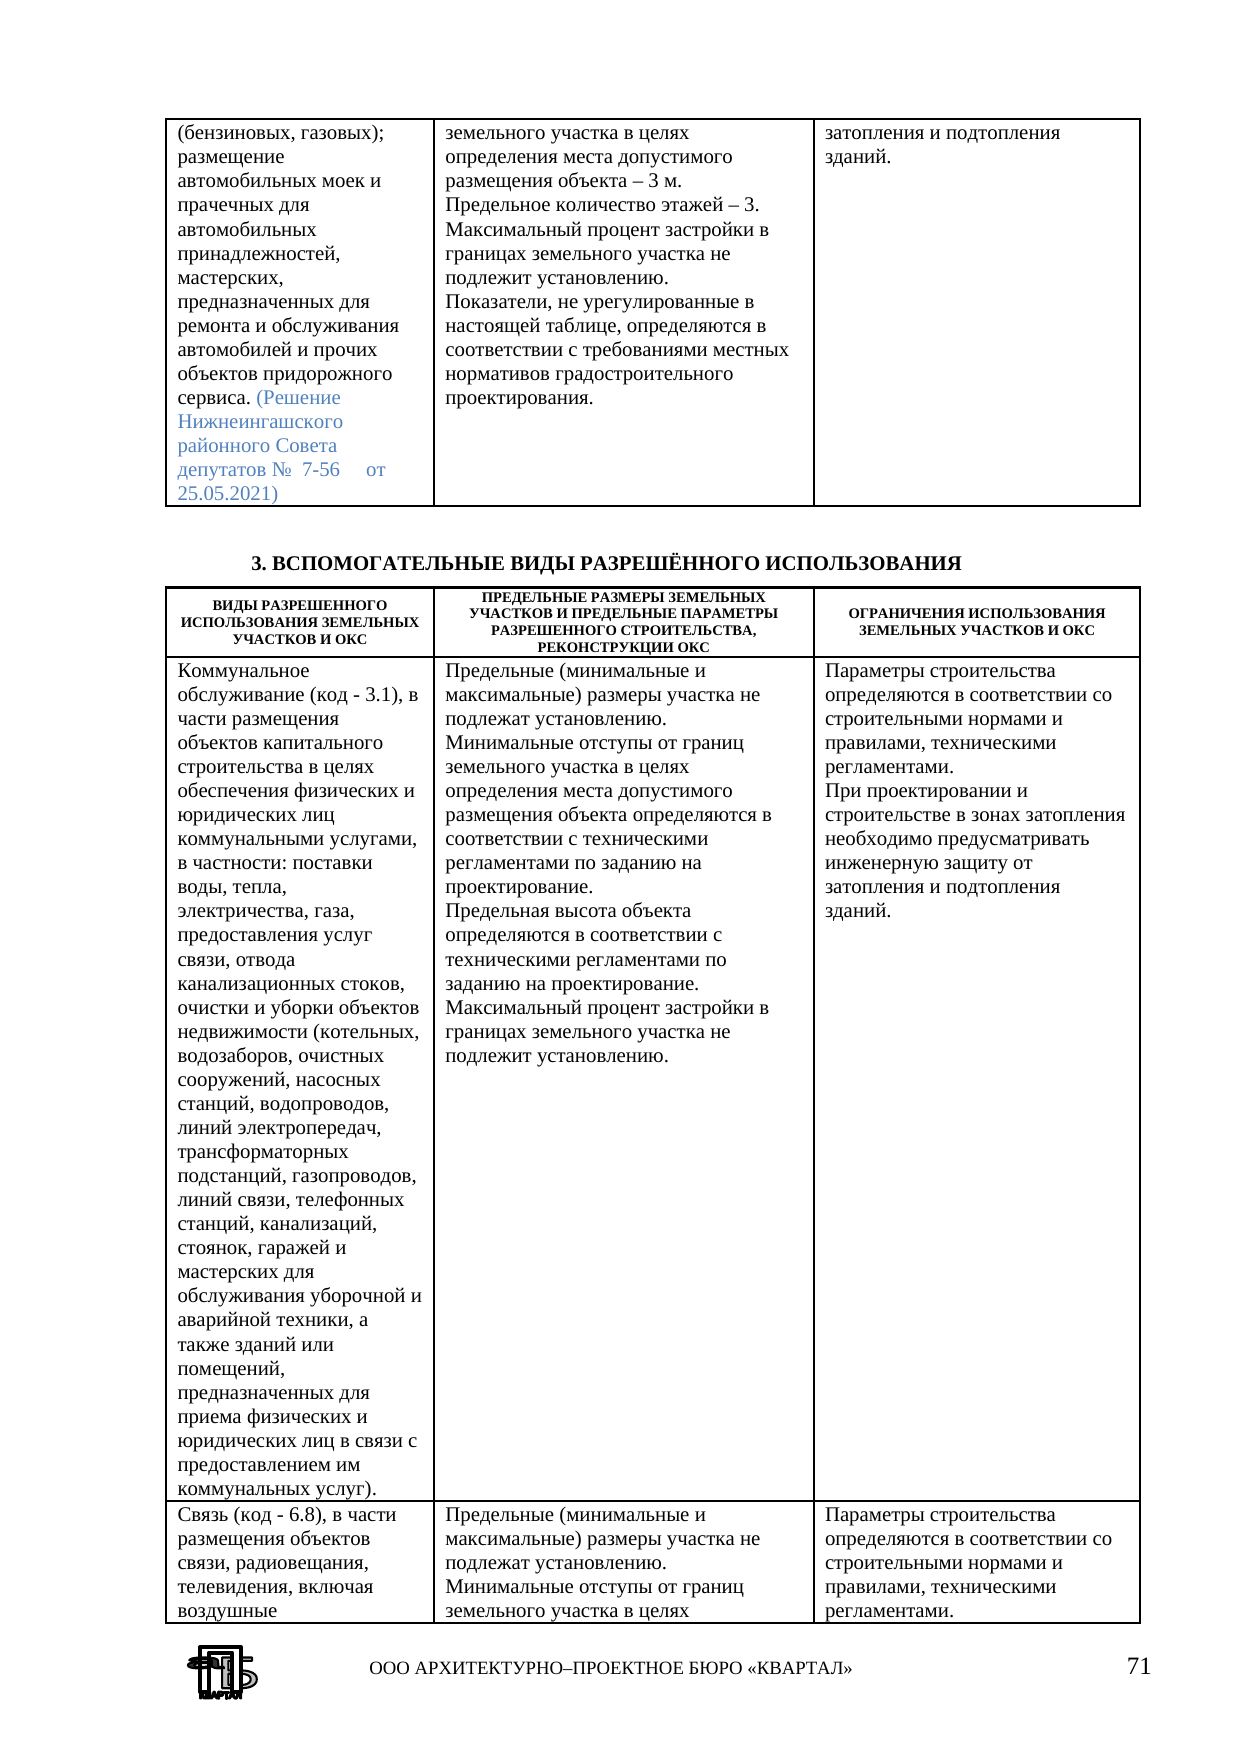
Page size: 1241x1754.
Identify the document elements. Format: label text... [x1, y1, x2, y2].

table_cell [167, 1502, 433, 1622]
table_header ПРЕДЕЛЬНЫЕ РАЗМЕРЫ ЗЕМЕЛЬНЫХ УЧАСТКОВ И ПРЕДЕЛЬНЫЕ ПАРАМЕТРЫ РАЗРЕШЕННОГО СТРОИТЕЛЬСТВА, РЕКОНСТРУКЦИИ ОКС [435, 589, 813, 656]
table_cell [815, 120, 1139, 505]
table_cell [435, 120, 813, 505]
table_cell Параметры строительства определяются в соответствии со строительными нормами и правилами, техническими регламентами. При проектировании и строительстве в зонах затопления необходимо предусматривать инженерную защиту от затопления и подтопления зданий. [815, 658, 1139, 1500]
text 3. ВСПОМОГАТЕЛЬНЫЕ ВИДЫ РАЗРЕШЁННОГО ИСПОЛЬЗОВАНИЯ [177, 550, 1152, 574]
table_cell Коммунальное обслуживание (код - 3.1), в части размещения объектов капитального строительства в целях обеспечения физических и юридических лиц коммунальными услугами, в частности: поставки воды, тепла, электричества, газа, предоставления услуг связи, отвода канализационных стоков, очистки и уборки объектов недвижимости (котельных, водозаборов, очистных сооружений, насосных станций, водопроводов, линий электропередач, трансформаторных подстанций, газопроводов, линий связи, телефонных станций, канализаций, стоянок, гаражей и мастерских для обслуживания уборочной и аварийной техники, а также зданий или помещений, предназначенных для приема физических и юридических лиц в связи с предоставлением им коммунальных услуг). [167, 658, 433, 1500]
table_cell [815, 1502, 1139, 1622]
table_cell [435, 1502, 813, 1622]
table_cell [167, 120, 433, 505]
table_header ВИДЫ РАЗРЕШЕННОГО ИСПОЛЬЗОВАНИЯ ЗЕМЕЛЬНЫХ УЧАСТКОВ И ОКС [167, 589, 433, 656]
table_header ОГРАНИЧЕНИЯ ИСПОЛЬЗОВАНИЯ ЗЕМЕЛЬНЫХ УЧАСТКОВ И ОКС [815, 589, 1139, 656]
